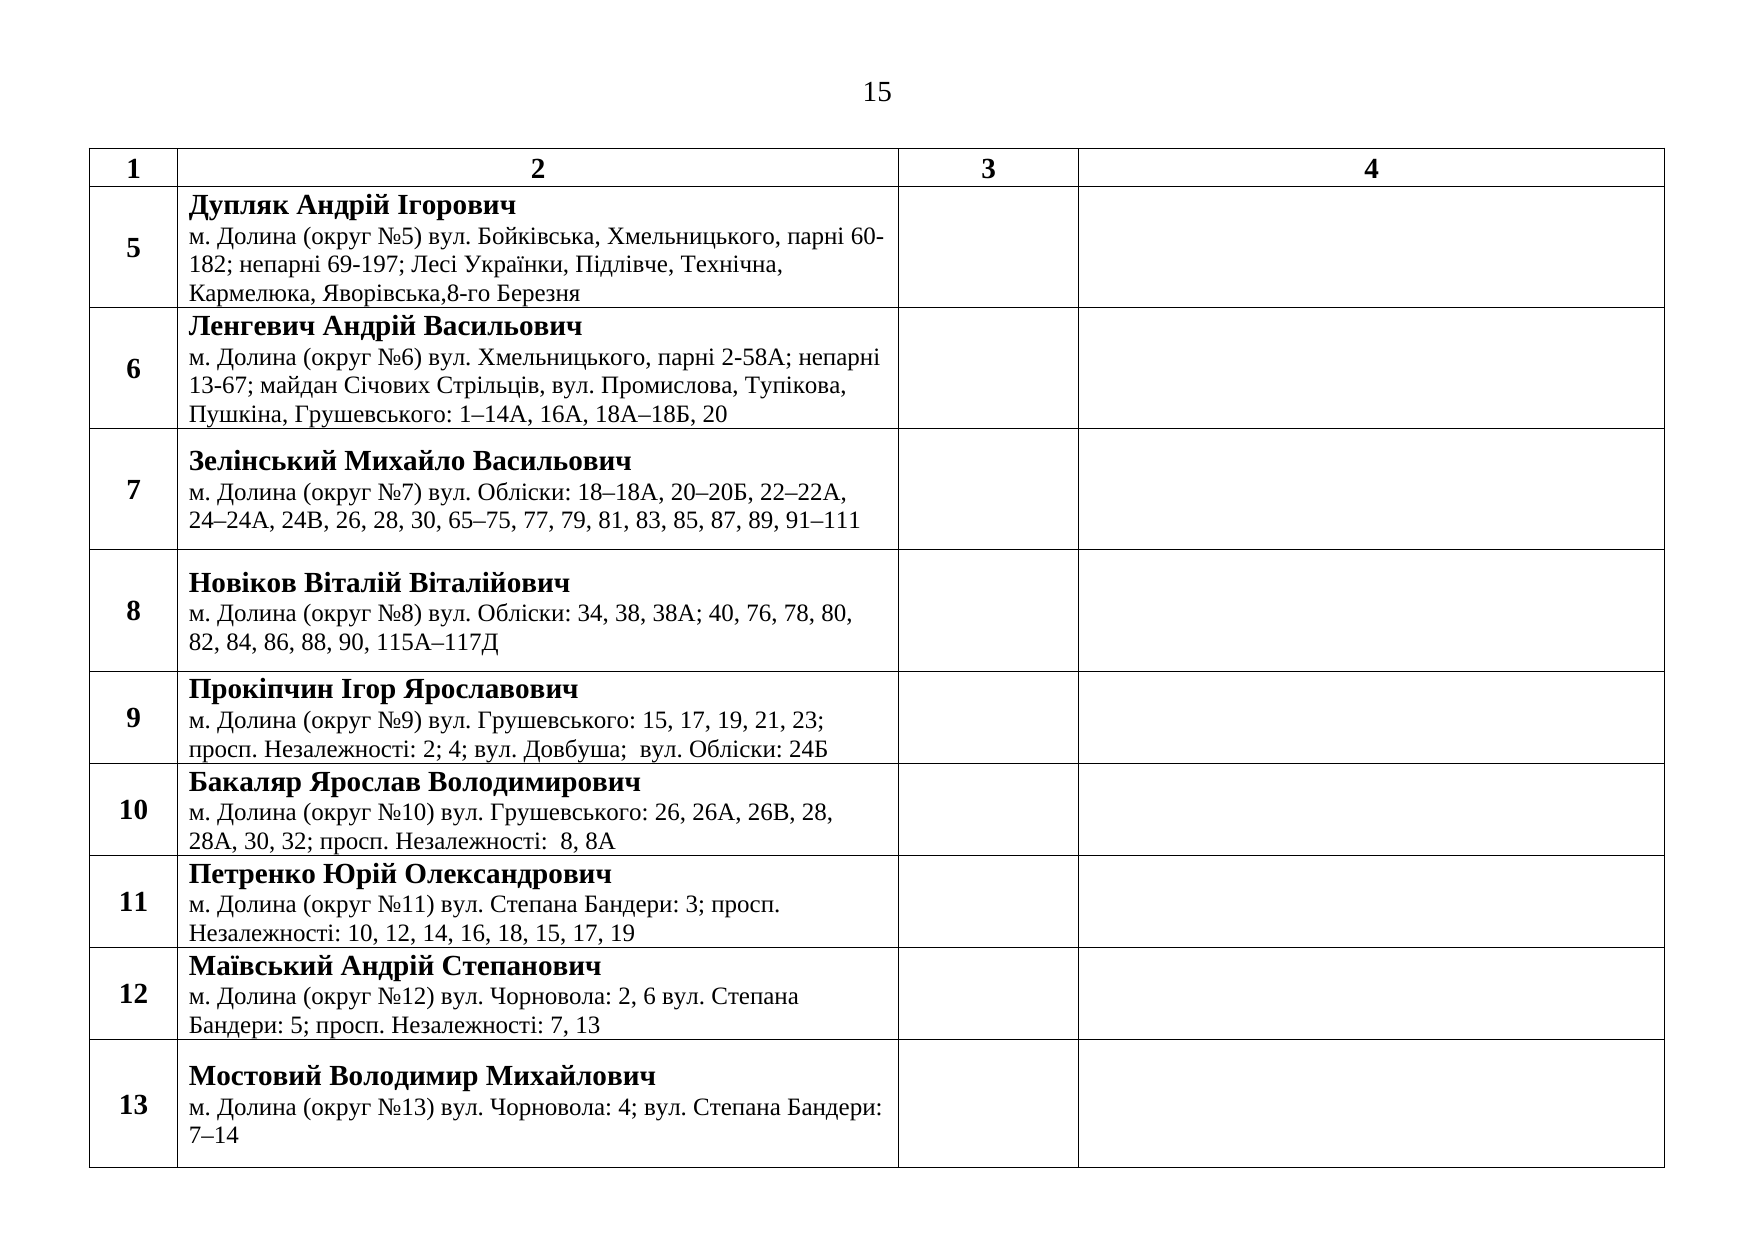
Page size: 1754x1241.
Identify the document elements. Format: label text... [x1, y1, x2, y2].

table_cell 6 [90, 308, 177, 428]
table_cell [899, 1040, 1078, 1167]
table_cell 2 [178, 149, 898, 186]
table_cell [1079, 1040, 1664, 1167]
table_cell 9 [90, 672, 177, 763]
table_cell Мостовий Володимир Михайлович м. Долина (округ №13) вул. Чорновола: 4; вул. Степана Бандери: 7–14 [178, 1040, 898, 1167]
table_cell Ленгевич Андрій Васильович м. Долина (округ №6) вул. Хмельницького, парні 2-58А; непарні 13-67; майдан Січових Стрільців, вул. Промислова, Тупікова, Пушкіна, Грушевського: 1–14А, 16А, 18А–18Б, 20 [178, 308, 898, 428]
table_cell Дупляк Андрій Ігорович м. Долина (округ №5) вул. Бойківська, Хмельницького, парні 60-182; непарні 69-197; Лесі Українки, Підлівче, Технічна, Кармелюка, Яворівська,8-го Березня [178, 187, 898, 307]
table_cell 5 [90, 187, 177, 307]
table_cell 4 [1079, 149, 1664, 186]
table_cell [899, 948, 1078, 1039]
table_cell [1079, 429, 1664, 549]
table_cell [1079, 856, 1664, 947]
table_cell 11 [90, 856, 177, 947]
table_cell Зелінський Михайло Васильович м. Долина (округ №7) вул. Обліски: 18–18А, 20–20Б, 22–22А, 24–24А, 24В, 26, 28, 30, 65–75, 77, 79, 81, 83, 85, 87, 89, 91–111 [178, 429, 898, 549]
table_cell Маївський Андрій Степанович м. Долина (округ №12) вул. Чорновола: 2, 6 вул. Степана Бандери: 5; просп. Незалежності: 7, 13 [178, 948, 898, 1039]
table_cell 10 [90, 764, 177, 855]
table_cell [899, 550, 1078, 671]
table_cell 12 [90, 948, 177, 1039]
table_cell 8 [90, 550, 177, 671]
table_cell 1 [90, 149, 177, 186]
table_cell [1079, 948, 1664, 1039]
table_cell 7 [90, 429, 177, 549]
table_cell [899, 429, 1078, 549]
table_cell [899, 764, 1078, 855]
table_cell 3 [899, 149, 1078, 186]
table_cell [1079, 550, 1664, 671]
table_cell [899, 672, 1078, 763]
table_cell Новіков Віталій Віталійович м. Долина (округ №8) вул. Обліски: 34, 38, 38А; 40, 76, 78, 80, 82, 84, 86, 88, 90, 115А–117Д [178, 550, 898, 671]
table_cell Прокіпчин Ігор Ярославович м. Долина (округ №9) вул. Грушевського: 15, 17, 19, 21, 23; просп. Незалежності: 2; 4; вул. Довбуша; вул. Обліски: 24Б [178, 672, 898, 763]
table_cell [1079, 672, 1664, 763]
table_cell [1079, 187, 1664, 307]
table_cell Петренко Юрій Олександрович м. Долина (округ №11) вул. Степана Бандери: 3; просп. Незалежності: 10, 12, 14, 16, 18, 15, 17, 19 [178, 856, 898, 947]
table_cell [1079, 764, 1664, 855]
table_cell Бакаляр Ярослав Володимирович м. Долина (округ №10) вул. Грушевського: 26, 26А, 26В, 28, 28А, 30, 32; просп. Незалежності: 8, 8А [178, 764, 898, 855]
table_cell [1079, 308, 1664, 428]
table_cell 13 [90, 1040, 177, 1167]
table_cell [899, 187, 1078, 307]
table_cell [899, 308, 1078, 428]
table_cell [899, 856, 1078, 947]
